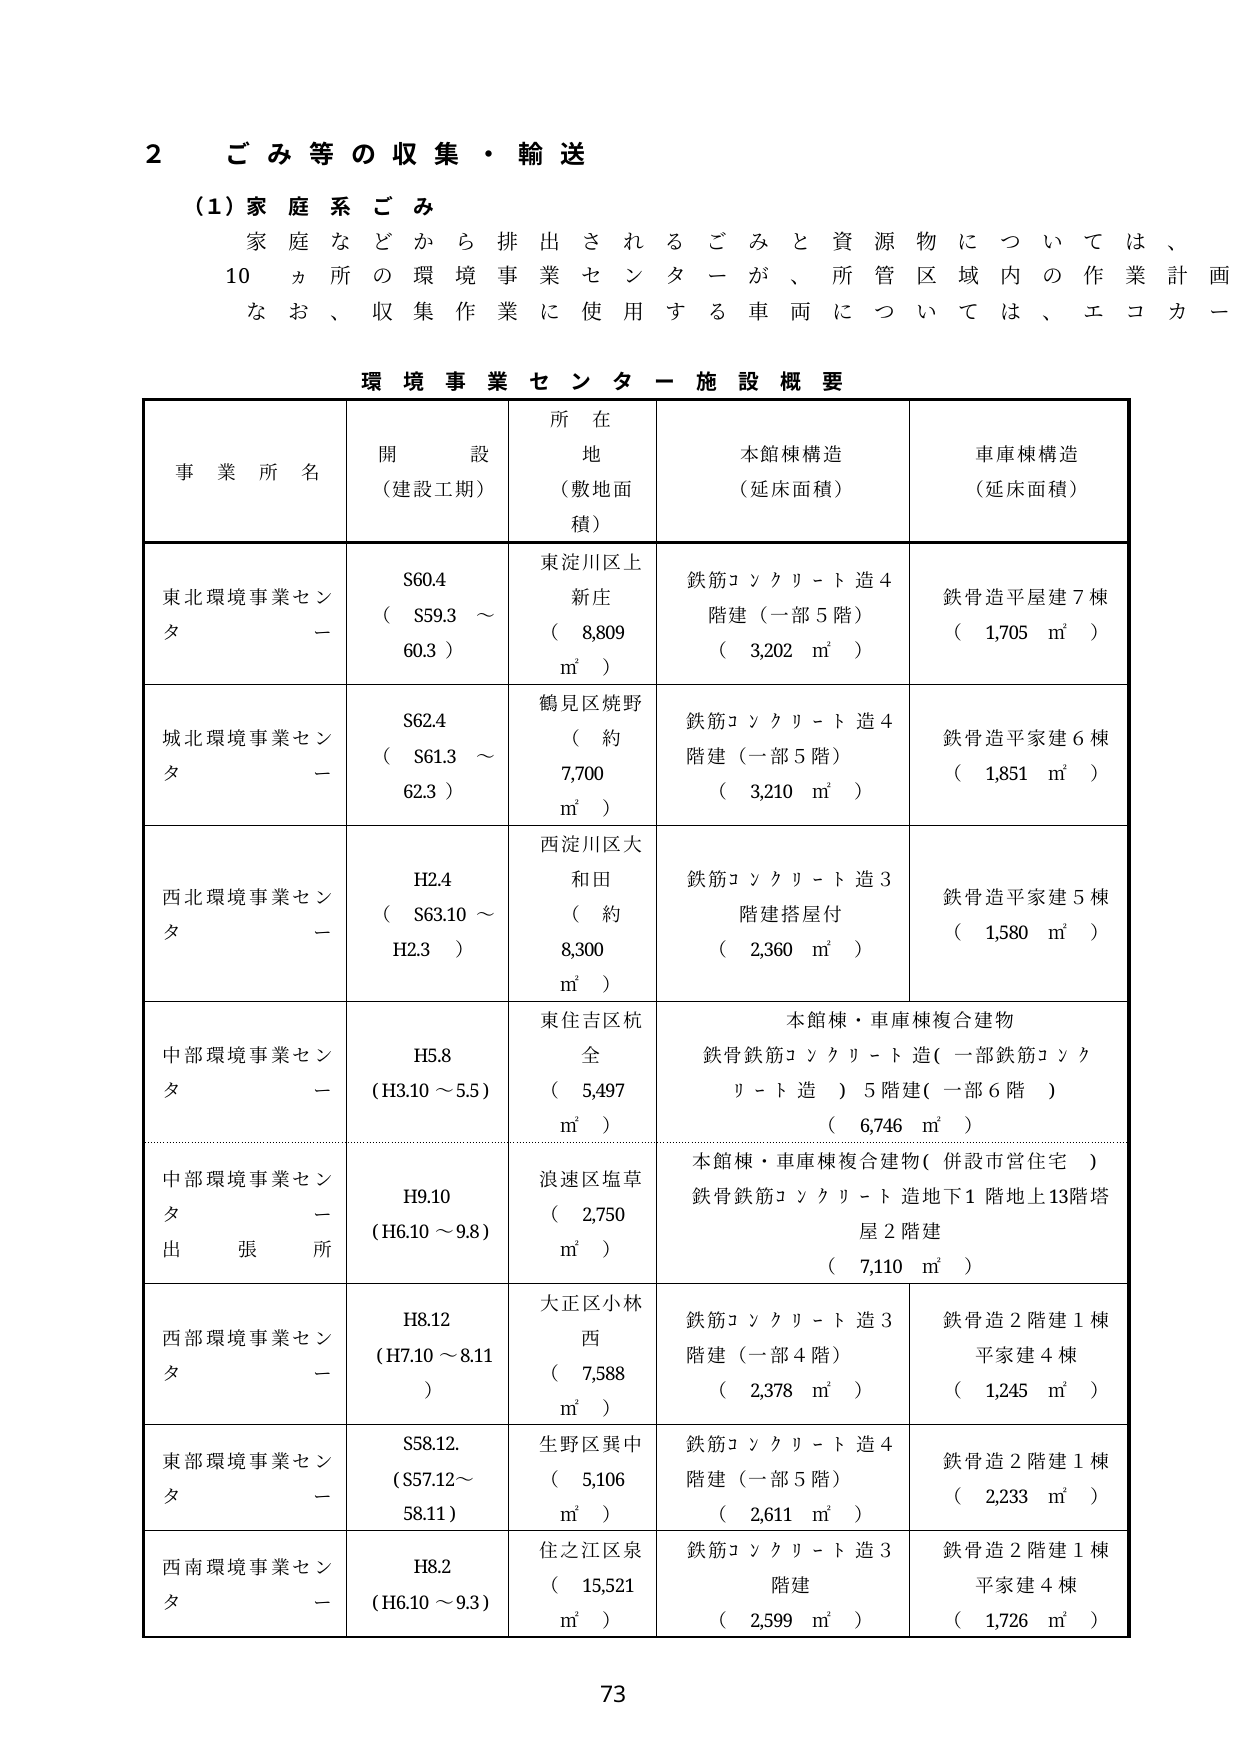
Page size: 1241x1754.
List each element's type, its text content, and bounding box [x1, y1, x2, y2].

table_cell H9.10 ( H6.10～9.8 ) [347, 1142, 508, 1283]
table_cell 城北環境事業センター [145, 685, 346, 825]
table_header 事 業 所 名 [145, 401, 346, 541]
table_cell 鶴見区焼野 （ 約7,700㎡ ） [509, 685, 656, 825]
text （１）家庭系ごみ [142, 188, 1084, 223]
table_cell S62.4 （ S61.3～62.3 ） [347, 685, 508, 825]
table_cell H8.2 ( H6.10～9.3 ) [347, 1531, 508, 1636]
text 環境事業センター施設概要 [142, 363, 1084, 398]
table_cell 中部環境事業センター [145, 1002, 346, 1142]
table_cell 鉄筋ｺﾝｸﾘｰﾄ造３階建（一部４階） （ 2,378㎡ ） [657, 1284, 909, 1424]
table_cell 本館棟・車庫棟複合建物( 併設市営住宅 ) 鉄骨鉄筋ｺﾝｸﾘｰﾄ造地下1階地上13階塔屋２階建 （ 7,110㎡ ） [657, 1142, 1127, 1283]
table_cell S60.4 （ S59.3～60.3 ） [347, 544, 508, 684]
table_cell 大正区小林西 （ 7,588㎡ ） [509, 1284, 656, 1424]
table_cell 鉄骨造２階建１棟 （ 2,233㎡ ） [910, 1425, 1127, 1530]
table_cell 鉄骨造平家建６棟 （ 1,851㎡ ） [910, 685, 1127, 825]
text ２ ごみ等の収集・輸送 [142, 118, 1084, 188]
table_cell 本館棟・車庫棟複合建物 鉄骨鉄筋ｺﾝｸﾘｰﾄ造( 一部鉄筋ｺﾝｸﾘｰﾄ造 )５階建( 一部６階 ) （ 6,746㎡ ） [657, 1002, 1127, 1142]
table_cell 生野区巽中 （ 5,106㎡ ） [509, 1425, 656, 1530]
table_cell 西南環境事業センター [145, 1531, 346, 1636]
table_cell H2.4 （ S63.10～H2.3 ） [347, 826, 508, 1001]
table_cell 西淀川区大和田 （ 約8,300㎡ ） [509, 826, 656, 1001]
table_cell 中部環境事業センター 出張所 [145, 1142, 346, 1283]
table_cell 鉄骨造平屋建７棟 （ 1,705㎡ ） [910, 544, 1127, 684]
table_cell 浪速区塩草 （ 2,750㎡ ） [509, 1142, 656, 1283]
table_header 所在地 （敷地面積） [509, 401, 656, 541]
table_header 開設 （建設工期） [347, 401, 508, 541]
table_cell 鉄筋ｺﾝｸﾘｰﾄ造３階建 （ 2,599㎡ ） [657, 1531, 909, 1636]
table_cell 鉄筋ｺﾝｸﾘｰﾄ造４階建（一部５階） （ 3,202㎡ ） [657, 544, 909, 684]
table_cell 鉄骨造平家建５棟 （ 1,580㎡ ） [910, 826, 1127, 1001]
table_cell 鉄骨造２階建１棟平家建４棟 （ 1,726㎡ ） [910, 1531, 1127, 1636]
table_cell 鉄筋ｺﾝｸﾘｰﾄ造４階建（一部５階） （ 3,210㎡ ） [657, 685, 909, 825]
table_cell 東淀川区上新庄 （ 8,809㎡ ） [509, 544, 656, 684]
table_cell 西部環境事業センター [145, 1284, 346, 1424]
table_cell S58.12. ( S57.12～58.11 ) [347, 1425, 508, 1530]
table_header 車庫棟構造 （延床面積） [910, 401, 1127, 541]
table_header 本館棟構造 （延床面積） [657, 401, 909, 541]
table_cell 住之江区泉 （ 15,521㎡ ） [509, 1531, 656, 1636]
table_cell 東北環境事業センター [145, 544, 346, 684]
table_cell 鉄骨造２階建１棟平家建４棟 （ 1,245㎡ ） [910, 1284, 1127, 1424]
table_cell 西北環境事業センター [145, 826, 346, 1001]
table_cell 鉄筋ｺﾝｸﾘｰﾄ造３階建搭屋付 （ 2,360㎡ ） [657, 826, 909, 1001]
table_cell 東部環境事業センター [145, 1425, 346, 1530]
table_cell 東住吉区杭全 （ 5,497㎡ ） [509, 1002, 656, 1142]
text 家庭などから排出されるごみと資源物については、10ヵ所の環境事業センターが、所管区域内の作業計画を立て、収集・運搬を行っている。 [204, 223, 1084, 293]
table_cell H5.8 ( H3.10～5.5 ) [347, 1002, 508, 1142]
text なお、収集作業に使用する車両については、エコカーの導入を図っている。 [204, 293, 1084, 328]
table_cell H8.12 ( H7.10～8.11 ） [347, 1284, 508, 1424]
table_cell 鉄筋ｺﾝｸﾘｰﾄ造４階建（一部５階） （ 2,611㎡ ） [657, 1425, 909, 1530]
